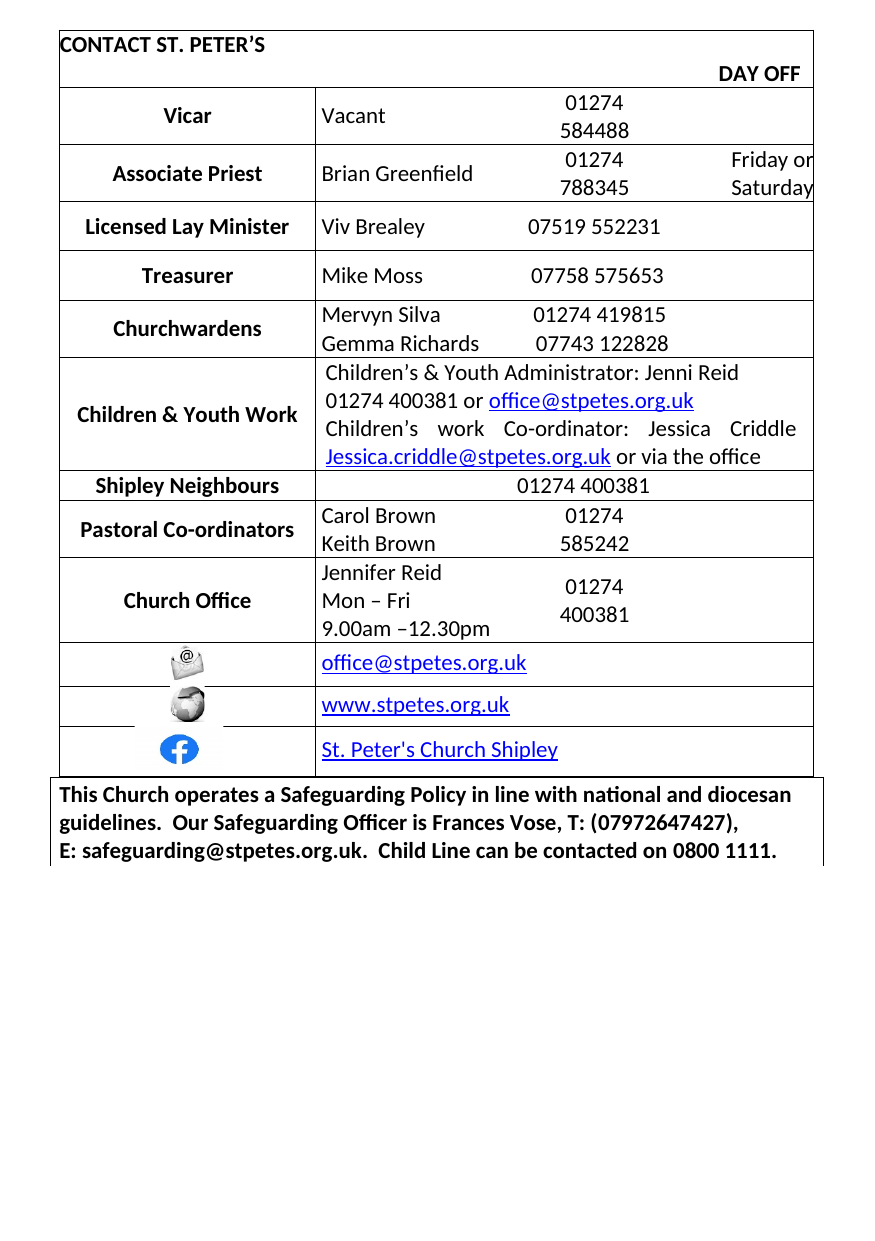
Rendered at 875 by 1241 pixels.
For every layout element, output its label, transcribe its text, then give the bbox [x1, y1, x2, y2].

table_cell [687, 501, 813, 557]
table_cell Licensed Lay Minister [60, 202, 315, 250]
table_cell [60, 687, 315, 726]
picture [170, 686, 205, 722]
table_cell Children’s & Youth Administrator: Jenni Reid 01274 400381 or office@stpetes.org.uk Children’s work Co-ordinator: Jessica Criddle Jessica.criddle@stpetes.org.uk or via the office [316, 358, 813, 470]
picture [171, 645, 204, 680]
table_cell 01274 584488 [502, 88, 687, 144]
table_cell Mervyn Silva 01274 419815 Gemma Richards 07743 122828 [316, 301, 813, 357]
table_header CONTACT ST. PETER’S DAY OFF [60, 31, 813, 87]
table_cell [687, 88, 813, 144]
table_cell Vacant [316, 88, 502, 144]
table_cell Children & Youth Work [60, 358, 315, 470]
table_cell Mike Moss 07758 575653 [316, 251, 813, 299]
table_cell Friday or Saturday [687, 145, 813, 201]
table_cell Pastoral Co-ordinators [60, 501, 315, 557]
table_cell [687, 558, 813, 642]
table_cell www.stpetes.org.uk [316, 687, 813, 726]
table_cell 01274 400381 [502, 558, 687, 642]
table_cell [60, 643, 315, 686]
table_cell Brian Greenfield [316, 145, 502, 201]
table_cell St. Peter's Church Shipley [316, 727, 813, 776]
table_cell 01274 788345 [502, 145, 687, 201]
table_cell 01274 585242 [502, 501, 687, 557]
table_cell Viv Brealey 07519 552231 [316, 202, 813, 250]
table_cell Church Office [60, 558, 315, 642]
table_cell office@stpetes.org.uk [316, 643, 813, 686]
table_cell Vicar [60, 88, 315, 144]
table_cell Treasurer [60, 251, 315, 299]
table_cell [60, 727, 315, 776]
picture [134, 726, 224, 772]
table_cell Associate Priest [60, 145, 315, 201]
table_cell Shipley Neighbours [60, 471, 315, 500]
table_cell Churchwardens [60, 301, 315, 357]
table_cell Carol Brown Keith Brown [316, 501, 502, 557]
text This Church operates a Safeguarding Policy in line with national and diocesan guidelines. Our Safeguarding Officer is Frances Vose, T: (07972647427), E: safeguarding@stpetes.org.uk. Child Line can be contacted on 0800 1111. [51, 778, 823, 866]
table_cell Jennifer Reid Mon – Fri 9.00am –12.30pm [316, 558, 502, 642]
table_cell 01274 400381 [316, 471, 813, 500]
